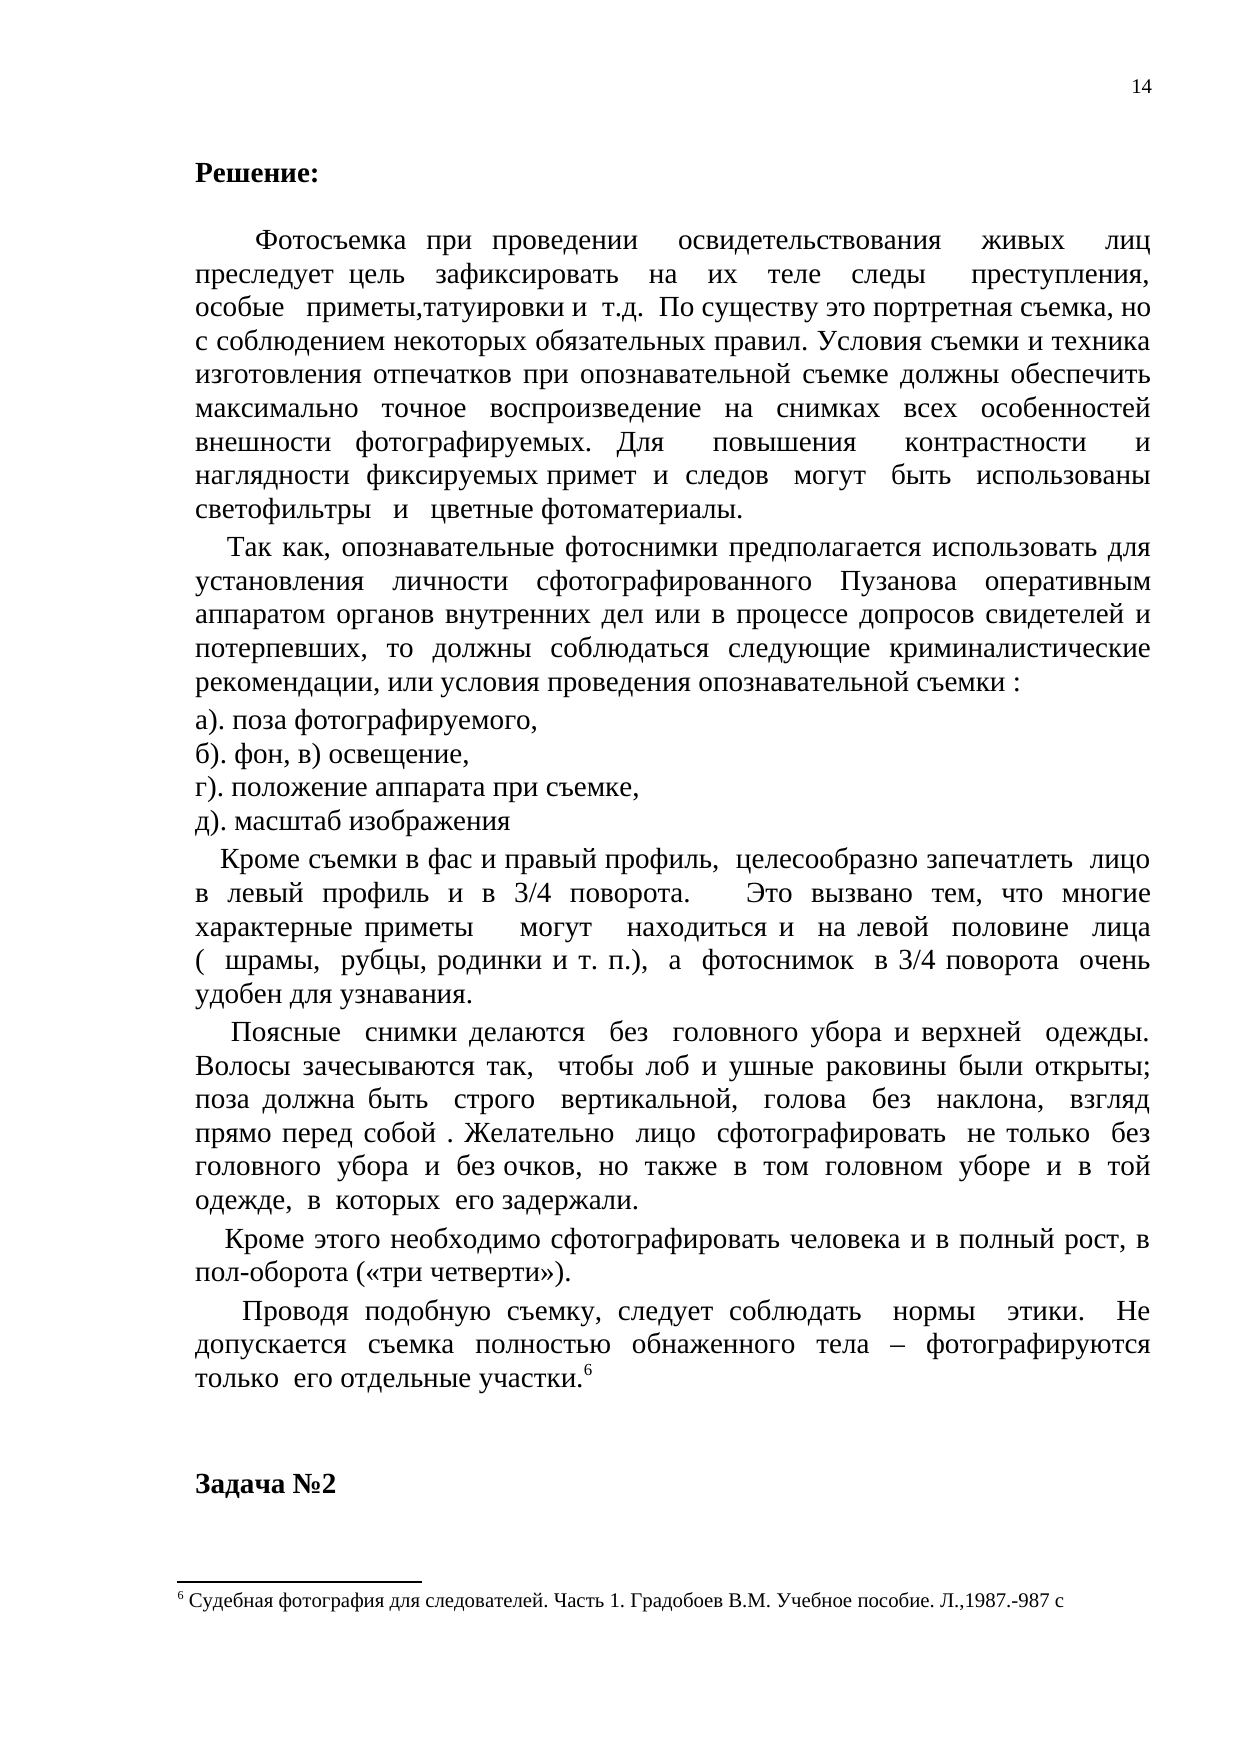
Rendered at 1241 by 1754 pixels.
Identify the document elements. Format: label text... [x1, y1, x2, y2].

list Решение: [195, 155, 1152, 189]
text Кроме этого необходимо сфотографировать человека и в полный рост, в пол-оборота («три четверти»). [195, 1221, 1152, 1288]
text Фотосъемка при проведении освидетельствования живых лиц преследует цель зафиксировать на их теле следы преступления, особые приметы,татуировки и т.д. По существу это портретная съемка, но с соблюдением некоторых обязательных правил. Условия съемки и техника изготовления отпечатков при опознавательной съемке должны обеспечить максимально точное воспроизведение на снимках всех особенностей внешности фотографируемых. Для повышения контрастности и наглядности фиксируемых примет и следов могут быть использованы светофильтры и цветные фотоматериалы. [195, 222, 1152, 524]
text Задача №2 [195, 1466, 1152, 1499]
text Поясные снимки делаются без головного убора и верхней одежды. Волосы зачесываются так, чтобы лоб и ушные раковины были открыты; поза должна быть строго вертикальной, голова без наклона, взгляд прямо перед собой . Желательно лицо сфотографировать не только без головного убора и без очков, но также в том головном уборе и в той одежде, в которых его задержали. [195, 1014, 1152, 1216]
text а). поза фотографируемого, б). фон, в) освещение, г). положение аппарата при съемке, д). масштаб изображения [195, 702, 1152, 836]
text Так как, опознавательные фотоснимки предполагается использовать для установления личности сфотографированного Пузанова оперативным аппаратом органов внутренних дел или в процессе допросов свидетелей и потерпевших, то должны соблюдаться следующие криминалистические рекомендации, или условия проведения опознавательной съемки : [195, 529, 1152, 697]
text Кроме съемки в фас и правый профиль, целесообразно запечатлеть лицо в левый профиль и в 3/4 поворота. Это вызвано тем, что многие характерные приметы могут находиться и на левой половине лица ( шрамы, рубцы, родинки и т. п.), а фотоснимок в 3/4 поворота очень удобен для узнавания. [195, 842, 1152, 1009]
text Проводя подобную съемку, следует соблюдать нормы этики. Не допускается съемка полностью обнаженного тела – фотографируются только его отдельные участки. [195, 1293, 1152, 1393]
